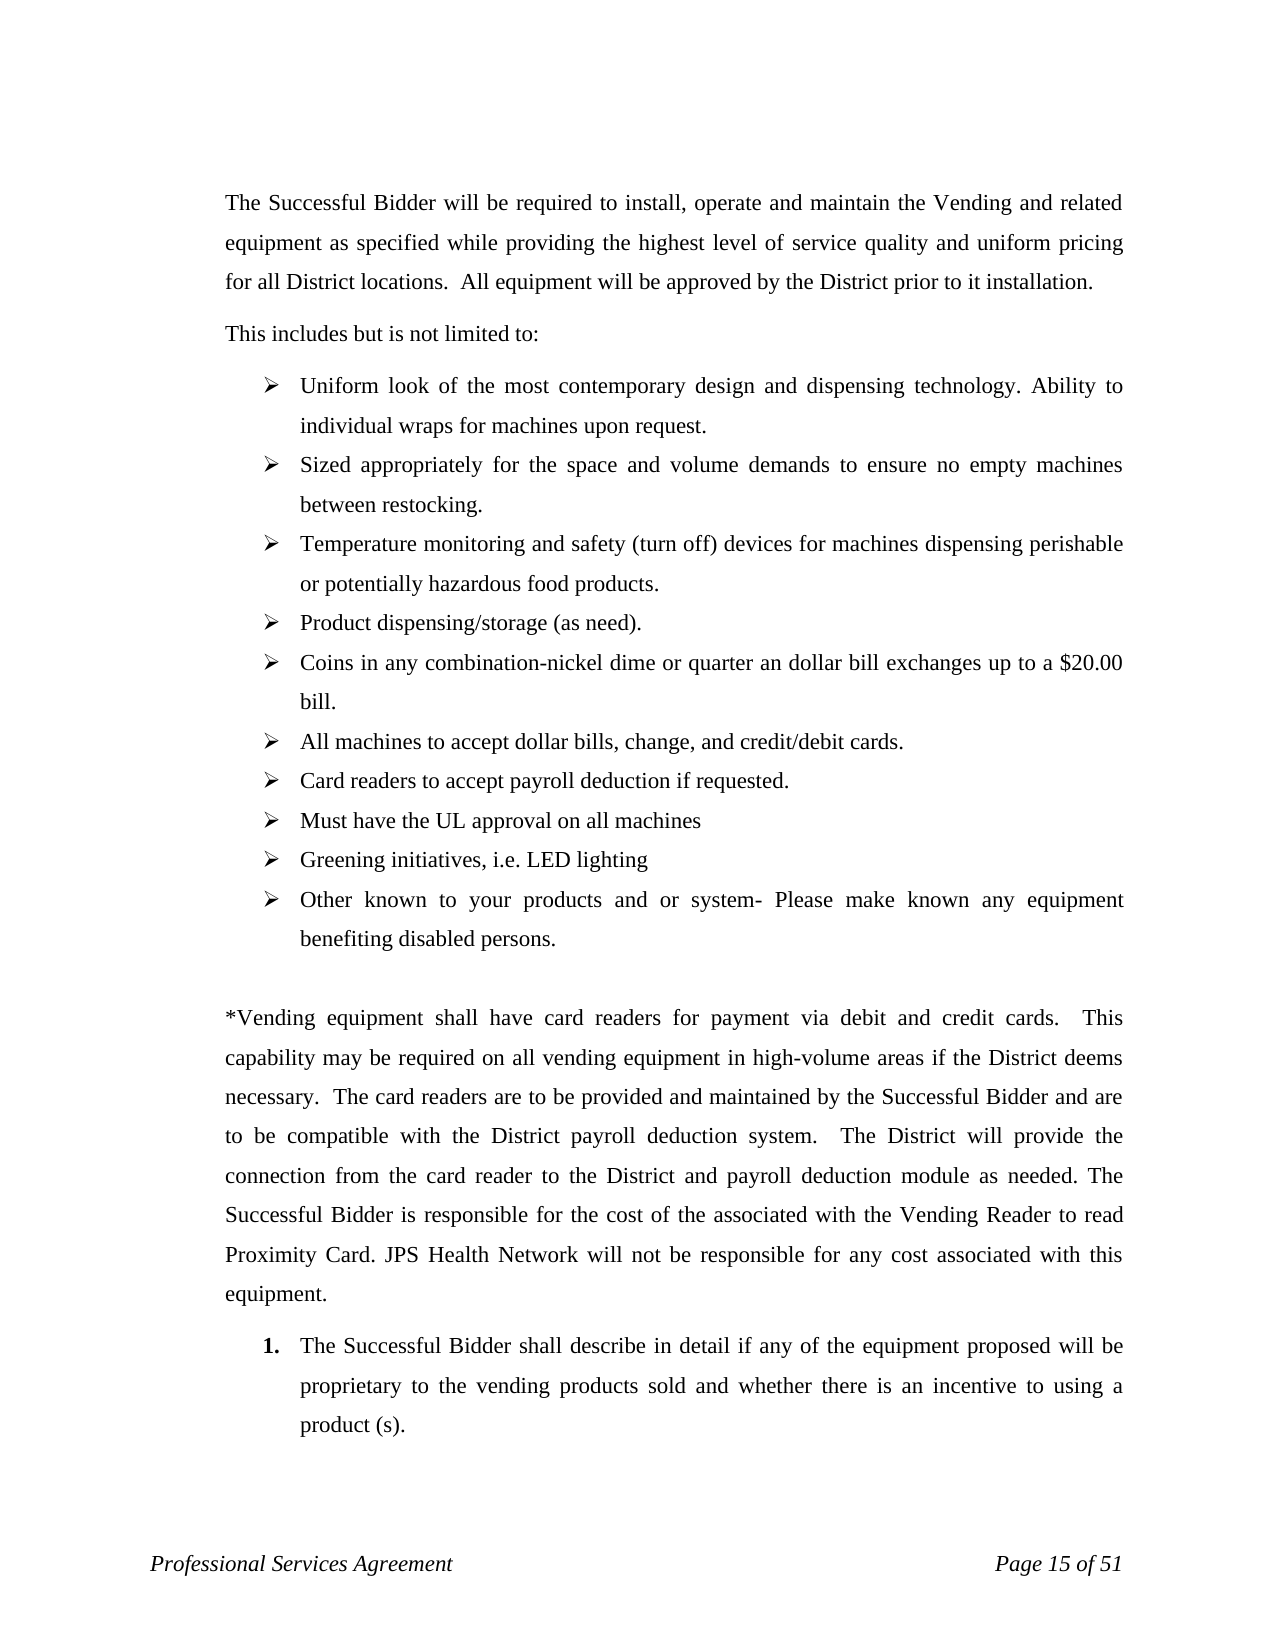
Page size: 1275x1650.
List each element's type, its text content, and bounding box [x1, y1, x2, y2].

list Temperature monitoring and safety (turn off) devices for machines dispensing perishable or potentially hazardous food products. [262, 530, 1125, 596]
list All machines to accept dollar bills, change, and credit/debit cards. [262, 728, 1125, 754]
list Must have the UL approval on all machines [262, 807, 1125, 833]
list Product dispensing/storage (as need). [262, 609, 1125, 636]
list Sized appropriately for the space and volume demands to ensure no empty machines between restocking. [262, 451, 1125, 517]
list Coins in any combination-nickel dime or quarter an dollar bill exchanges up to a $20.00 bill. [262, 649, 1125, 714]
text This includes but is not limited to: [225, 320, 1125, 347]
list Uniform look of the most contemporary design and dispensing technology. Ability to individual wraps for machines upon request. [262, 372, 1125, 438]
list Other known to your products and or system- Please make known any equipment benefiting disabled persons. [262, 886, 1125, 951]
text *Vending equipment shall have card readers for payment via debit and credit cards. This capability may be required on all vending equipment in high-volume areas if the District deems necessary. The card readers are to be provided and maintained by the Successful Bidder and are to be compatible with the District payroll deduction system. The District will provide the connection from the card reader to the District and payroll deduction module as needed. The Successful Bidder is responsible for the cost of the associated with the Vending Reader to read Proximity Card. JPS Health Network will not be responsible for any cost associated with this equipment. [225, 1004, 1125, 1307]
text The Successful Bidder will be required to install, operate and maintain the Vending and related equipment as specified while providing the highest level of service quality and uniform pricing for all District locations. All equipment will be approved by the District prior to it installation. [225, 189, 1125, 295]
list The Successful Bidder shall describe in detail if any of the equipment proposed will be proprietary to the vending products sold and whether there is an incentive to using a product (s). [262, 1332, 1125, 1438]
list Greening initiatives, i.e. LED lighting [262, 846, 1125, 872]
list Card readers to accept payroll deduction if requested. [262, 767, 1125, 793]
